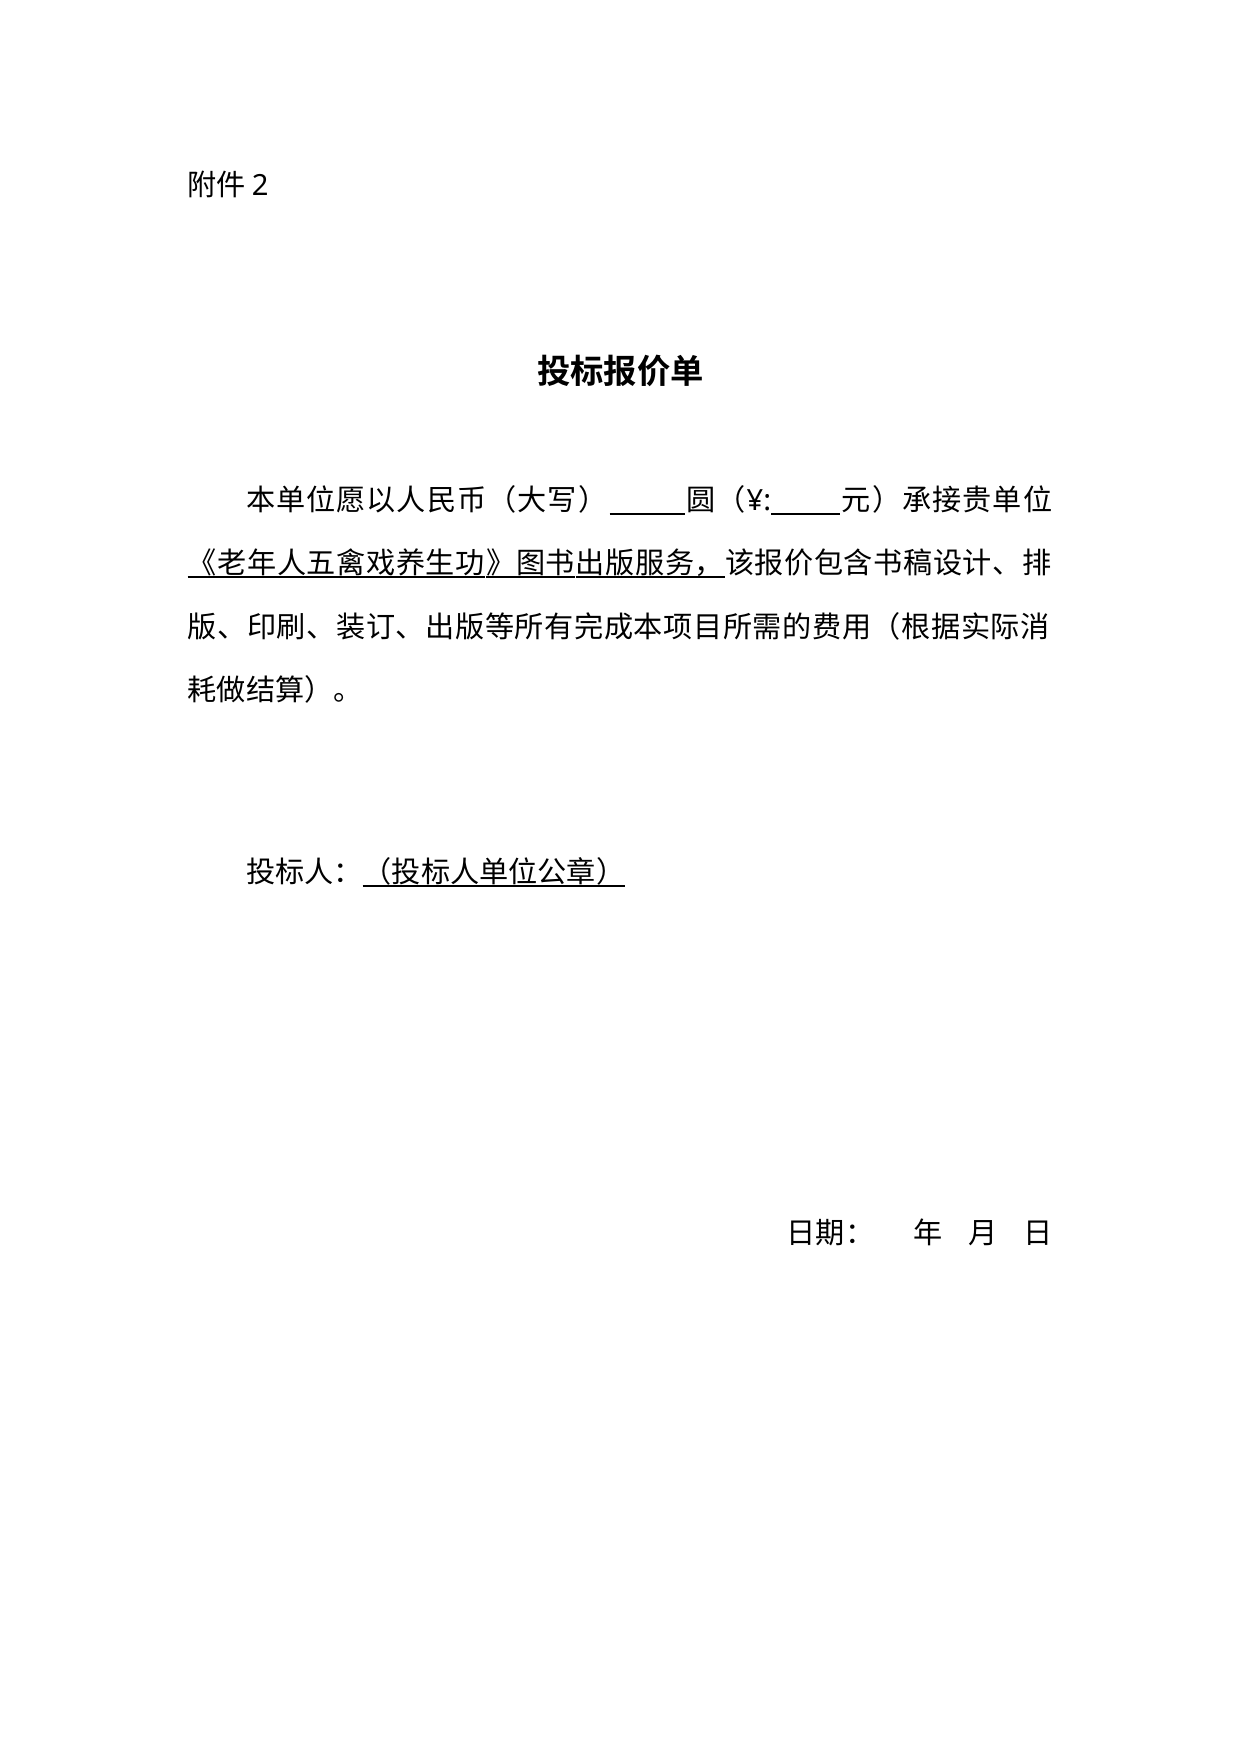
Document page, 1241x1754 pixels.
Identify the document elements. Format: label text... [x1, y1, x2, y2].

text 投标人：（投标人单位公章） [187, 849, 1053, 891]
text 日期： 年 月 日 [187, 1210, 1053, 1252]
text 附件2 [187, 162, 1053, 204]
text 本单位愿以人民币（大写） 圆（¥: 元）承接贵单位《老年人五禽戏养生功》图书出版服务，该报价包含书稿设计、排版、印刷、装订、出版等所有完成本项目所需的费用（根据实际消耗做结算）。 [187, 476, 1053, 709]
text 投标报价单 [187, 344, 1053, 393]
